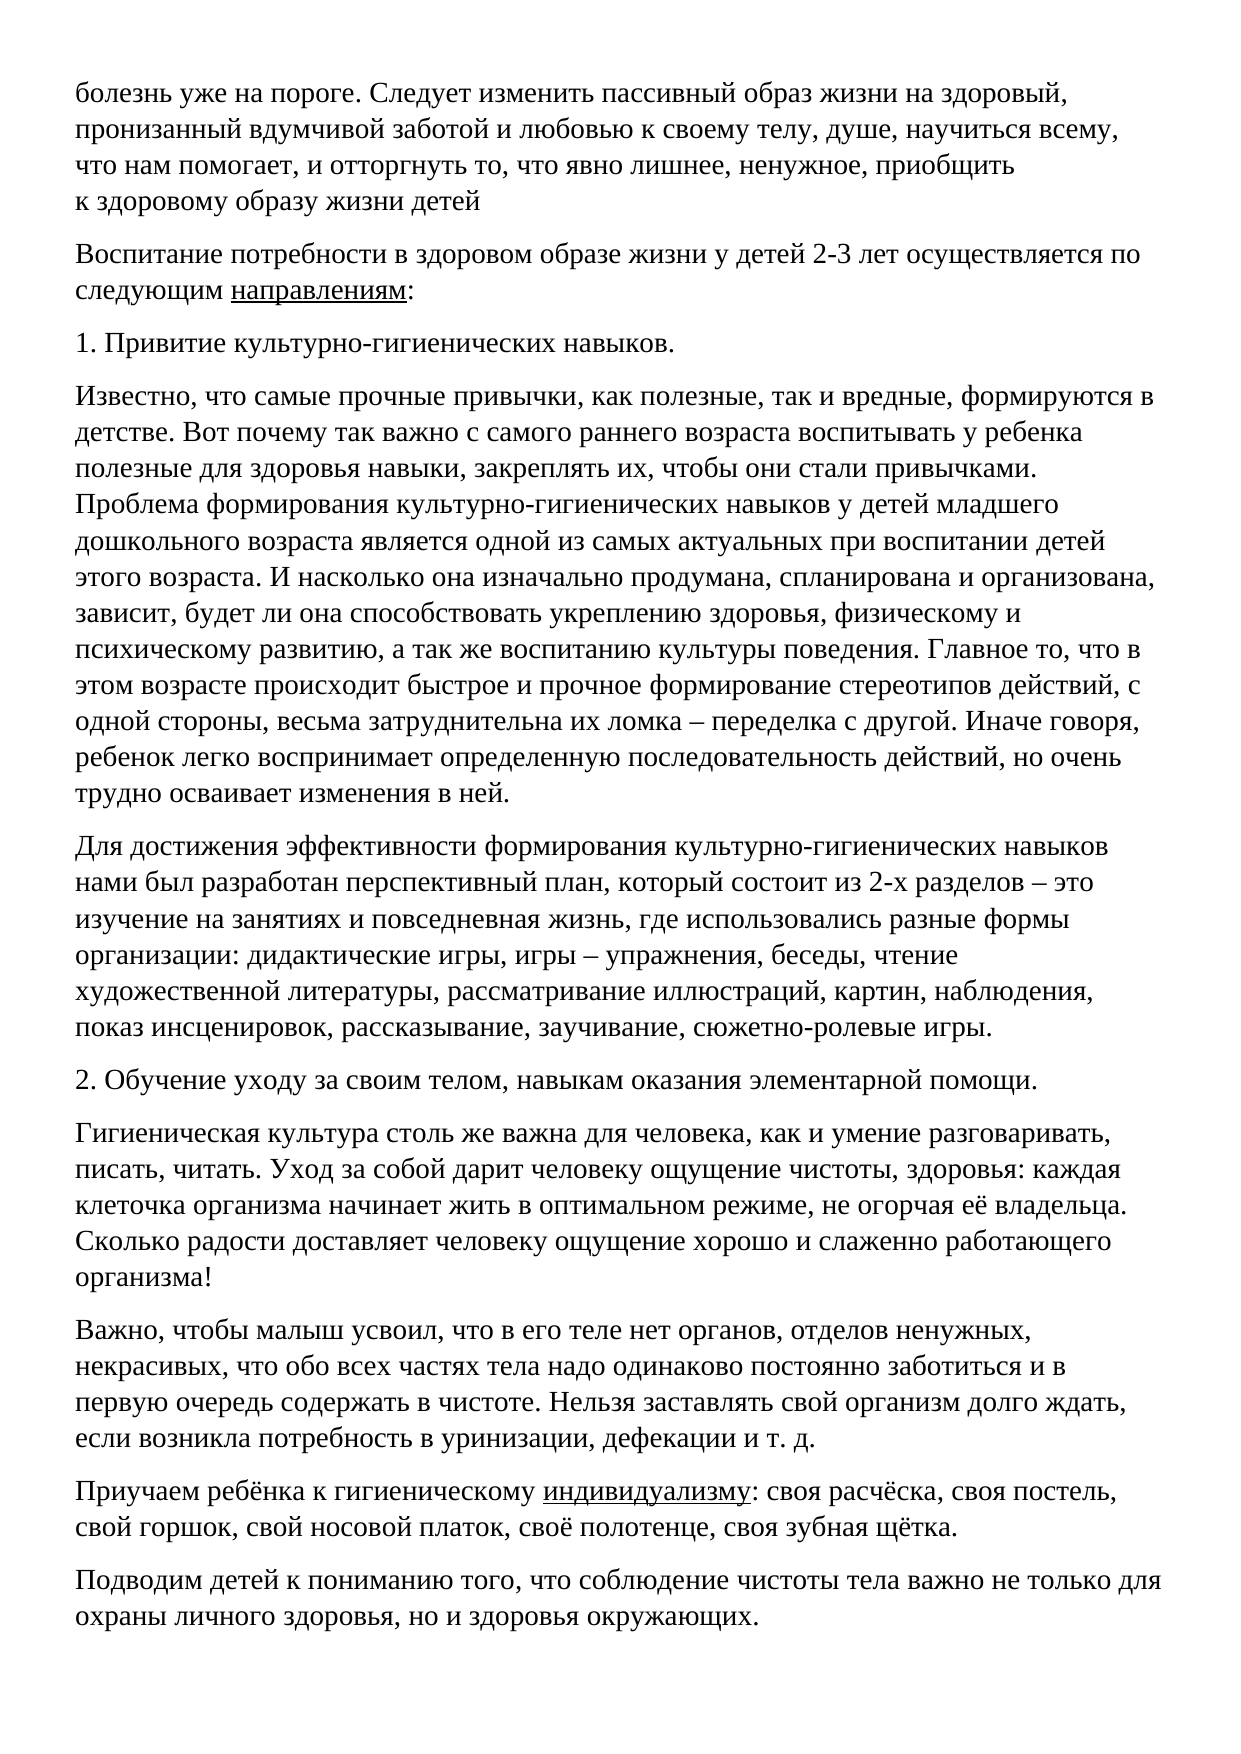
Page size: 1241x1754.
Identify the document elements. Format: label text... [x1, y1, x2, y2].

text Воспитание потребности в здоровом образе жизни у детей 2-3 лет осуществляется по следующим направлениям: [75, 236, 1165, 306]
text 1. Привитие культурно-гигиенических навыков. [75, 325, 1165, 359]
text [75, 75, 1165, 217]
text Приучаем ребёнка к гигиеническому индивидуализму: своя расчёска, своя постель, свой горшок, свой носовой платок, своё полотенце, своя зубная щётка. [75, 1473, 1165, 1543]
text Важно, чтобы малыш усвоил, что в его теле нет органов, отделов ненужных, некрасивых, что обо всех частях тела надо одинаково постоянно заботиться и в первую очередь содержать в чистоте. Нельзя заставлять свой организм долго ждать, если возникла потребность в уринизации, дефекации и т. д. [75, 1312, 1165, 1454]
text Для достижения эффективности формирования культурно-гигиенических навыков нами был разработан перспективный план, который состоит из 2-х разделов – это изучение на занятиях и повседневная жизнь, где использовались разные формы организации: дидактические игры, игры – упражнения, беседы, чтение художественной литературы, рассматривание иллюстраций, картин, наблюдения, показ инсценировок, рассказывание, заучивание, сюжетно-ролевые игры. [75, 828, 1165, 1043]
text Гигиеническая культура столь же важна для человека, как и умение разговаривать, писать, читать. Уход за собой дарит человеку ощущение чистоты, здоровья: каждая клеточка организма начинает жить в оптимальном режиме, не огорчая её владельца. Сколько радости доставляет человеку ощущение хорошо и слаженно работающего организма! [75, 1115, 1165, 1293]
text 2. Обучение уходу за своим телом, навыкам оказания элементарной помощи. [75, 1062, 1165, 1096]
text Подводим детей к пониманию того, что соблюдение чистоты тела важно не только для охраны личного здоровья, но и здоровья окружающих. [75, 1562, 1165, 1632]
text Известно, что самые прочные привычки, как полезные, так и вредные, формируются в детстве. Вот почему так важно с самого раннего возраста воспитывать у ребенка полезные для здоровья навыки, закреплять их, чтобы они стали привычками. Проблема формирования культурно-гигиенических навыков у детей младшего дошкольного возраста является одной из самых актуальных при воспитании детей этого возраста. И насколько она изначально продумана, спланирована и организована, зависит, будет ли она способствовать укреплению здоровья, физическому и психическому развитию, а так же воспитанию культуры поведения. Главное то, что в этом возрасте происходит быстрое и прочное формирование стереотипов действий, с одной стороны, весьма затруднительна их ломка – переделка с другой. Иначе говоря, ребенок легко воспринимает определенную последовательность действий, но очень трудно осваивает изменения в ней. [75, 378, 1165, 809]
